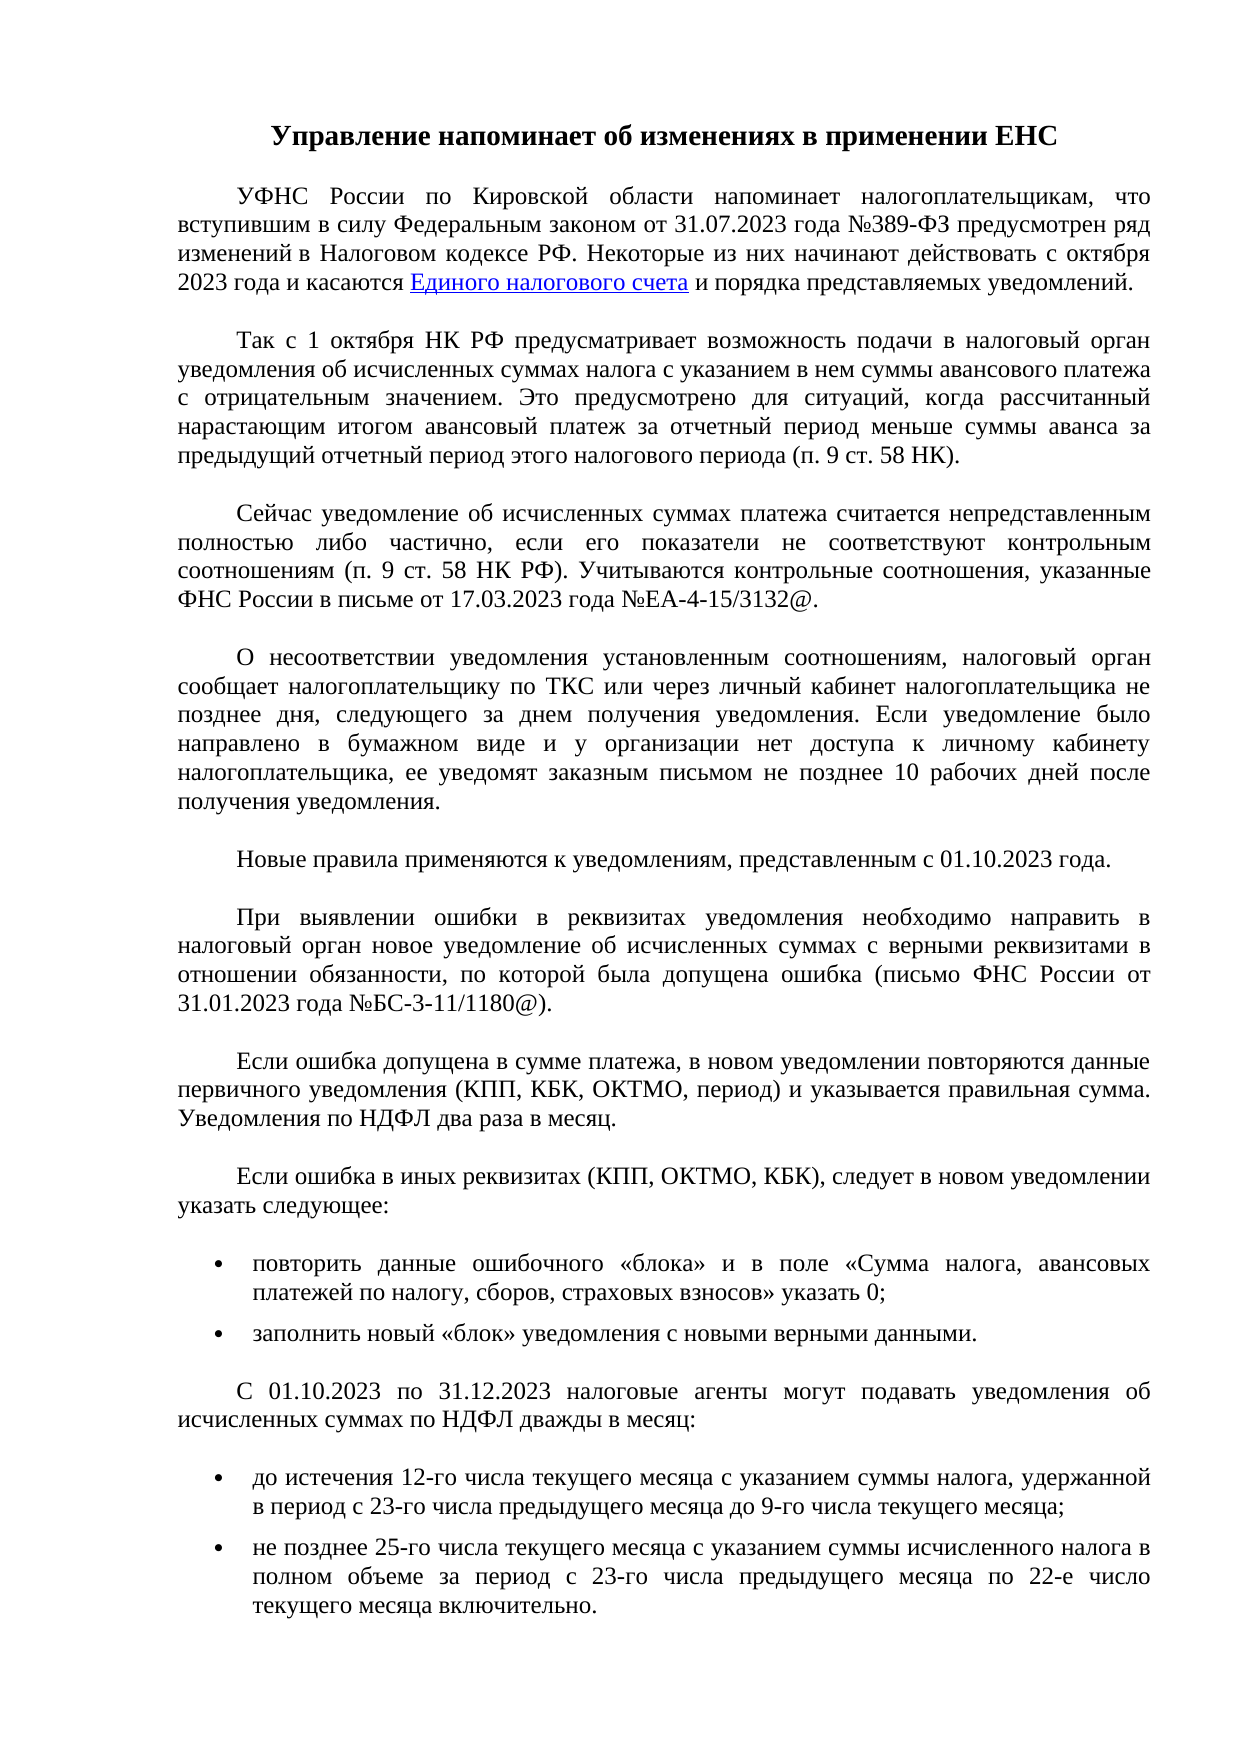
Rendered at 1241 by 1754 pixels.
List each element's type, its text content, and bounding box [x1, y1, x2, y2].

text С 01.10.2023 по 31.12.2023 налоговые агенты могут подавать уведомления об исчисленных суммах по НДФЛ дважды в месяц: [177, 1376, 1152, 1433]
text Так с 1 октября НК РФ предусматривает возможность подачи в налоговый орган уведомления об исчисленных суммах налога с указанием в нем суммы авансового платежа с отрицательным значением. Это предусмотрено для ситуаций, когда рассчитанный нарастающим итогом авансовый платеж за отчетный период меньше суммы аванса за предыдущий отчетный период этого налогового периода (п. 9 ст. 58 НК). [177, 325, 1152, 469]
text Если ошибка в иных реквизитах (КПП, ОКТМО, КБК), следует в новом уведомлении указать следующее: [177, 1161, 1152, 1219]
list до истечения 12-го числа текущего месяца с указанием суммы налога, удержанной в период с 23-го числа предыдущего месяца до 9-го числа текущего месяца; [215, 1462, 1152, 1520]
list повторить данные ошибочного «блока» и в поле «Сумма налога, авансовых платежей по налогу, сборов, страховых взносов» указать 0; [215, 1248, 1152, 1305]
list заполнить новый «блок» уведомления с новыми верными данными. [215, 1318, 1152, 1347]
text Сейчас уведомление об исчисленных суммах платежа считается непредставленным полностью либо частично, если его показатели не соответствуют контрольным соотношениям (п. 9 ст. 58 НК РФ). Учитываются контрольные соотношения, указанные ФНС России в письме от 17.03.2023 года №ЕА-4-15/3132@. [177, 498, 1152, 613]
text УФНС России по Кировской области напоминает налогоплательщикам, что вступившим в силу Федеральным законом от 31.07.2023 года №389-ФЗ предусмотрен ряд изменений в Налоговом кодексе РФ. Некоторые из них начинают действовать с октября 2023 года и касаются Единого налогового счета и порядка представляемых уведомлений. [177, 181, 1152, 296]
text Если ошибка допущена в сумме платежа, в новом уведомлении повторяются данные первичного уведомления (КПП, КБК, ОКТМО, период) и указывается правильная сумма. Уведомления по НДФЛ два раза в месяц. [177, 1046, 1152, 1132]
text Новые правила применяются к уведомлениям, представленным с 01.10.2023 года. [177, 844, 1152, 872]
text Управление напоминает об изменениях в применении ЕНС [177, 118, 1152, 152]
text О несоответствии уведомления установленным соотношениям, налоговый орган сообщает налогоплательщику по ТКС или через личный кабинет налогоплательщика не позднее дня, следующего за днем получения уведомления. Если уведомление было направлено в бумажном виде и у организации нет доступа к личному кабинету налогоплательщика, ее уведомят заказным письмом не позднее 10 рабочих дней после получения уведомления. [177, 642, 1152, 814]
text При выявлении ошибки в реквизитах уведомления необходимо направить в налоговый орган новое уведомление об исчисленных суммах с верными реквизитами в отношении обязанности, по которой была допущена ошибка (письмо ФНС России от 31.01.2023 года №БС-3-11/1180@). [177, 902, 1152, 1017]
list не позднее 25-го числа текущего месяца с указанием суммы исчисленного налога в полном объеме за период с 23-го числа предыдущего месяца по 22-е число текущего месяца включительно. [215, 1532, 1152, 1619]
